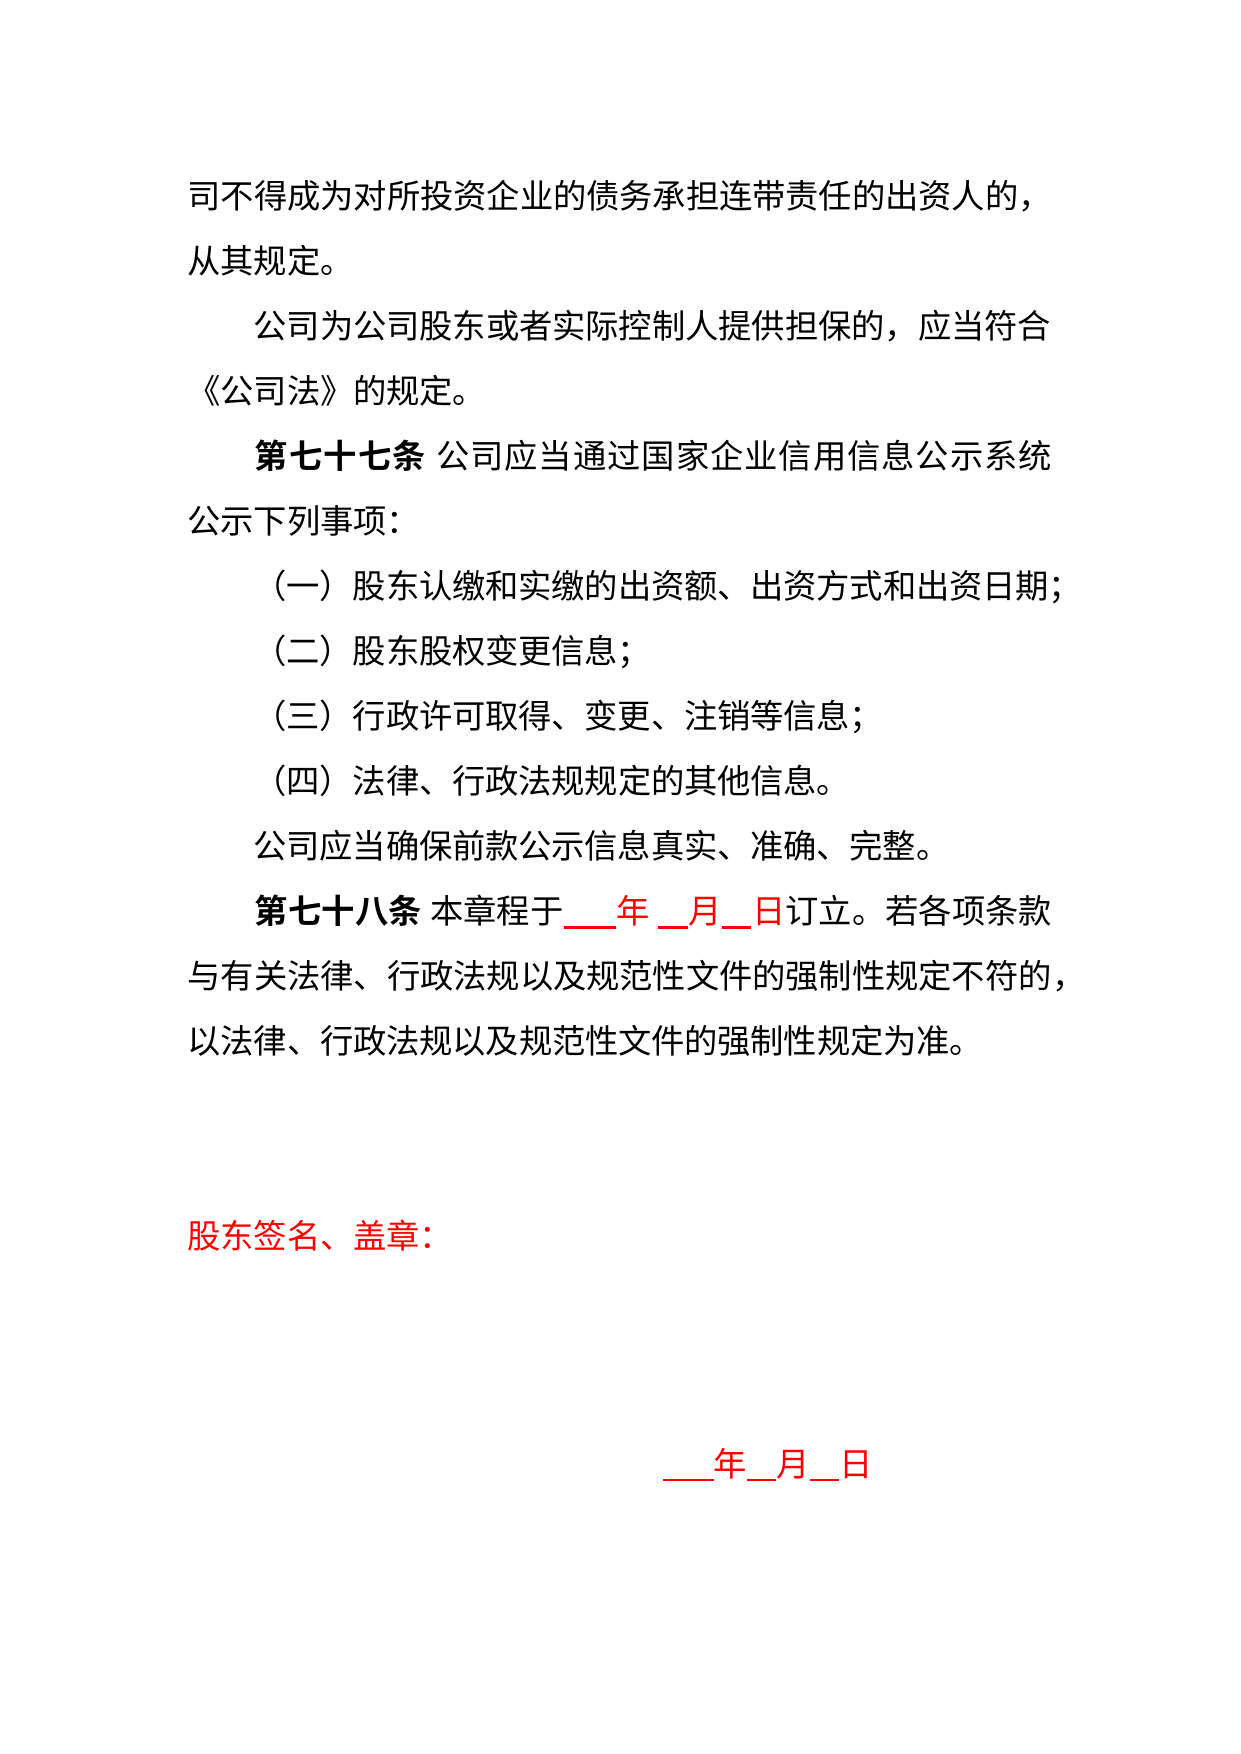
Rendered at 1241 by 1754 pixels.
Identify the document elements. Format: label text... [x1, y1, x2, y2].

text 公司应当确保前款公示信息真实、准确、完整。 [187, 812, 1053, 877]
text 公司为公司股东或者实际控制人提供担保的，应当符合《公司法》的规定。 [187, 292, 1053, 422]
text （二）股东股权变更信息； [187, 617, 1053, 682]
text （一）股东认缴和实缴的出资额、出资方式和出资日期； [187, 552, 1053, 617]
text （四）法律、行政法规规定的其他信息。 [187, 747, 1053, 812]
text 第七十八条 本章程于 年 月 日订立。若各项条款与有关法律、行政法规以及规范性文件的强制性规定不符的，以法律、行政法规以及规范性文件的强制性规定为准。 [187, 877, 1053, 1072]
text 年 月 日 [187, 1429, 1053, 1494]
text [187, 162, 1053, 292]
text 股东签名、盖章： [187, 1202, 1053, 1267]
text 第七十七条 公司应当通过国家企业信用信息公示系统公示下列事项： [187, 422, 1053, 552]
text （三）行政许可取得、变更、注销等信息； [187, 682, 1053, 747]
